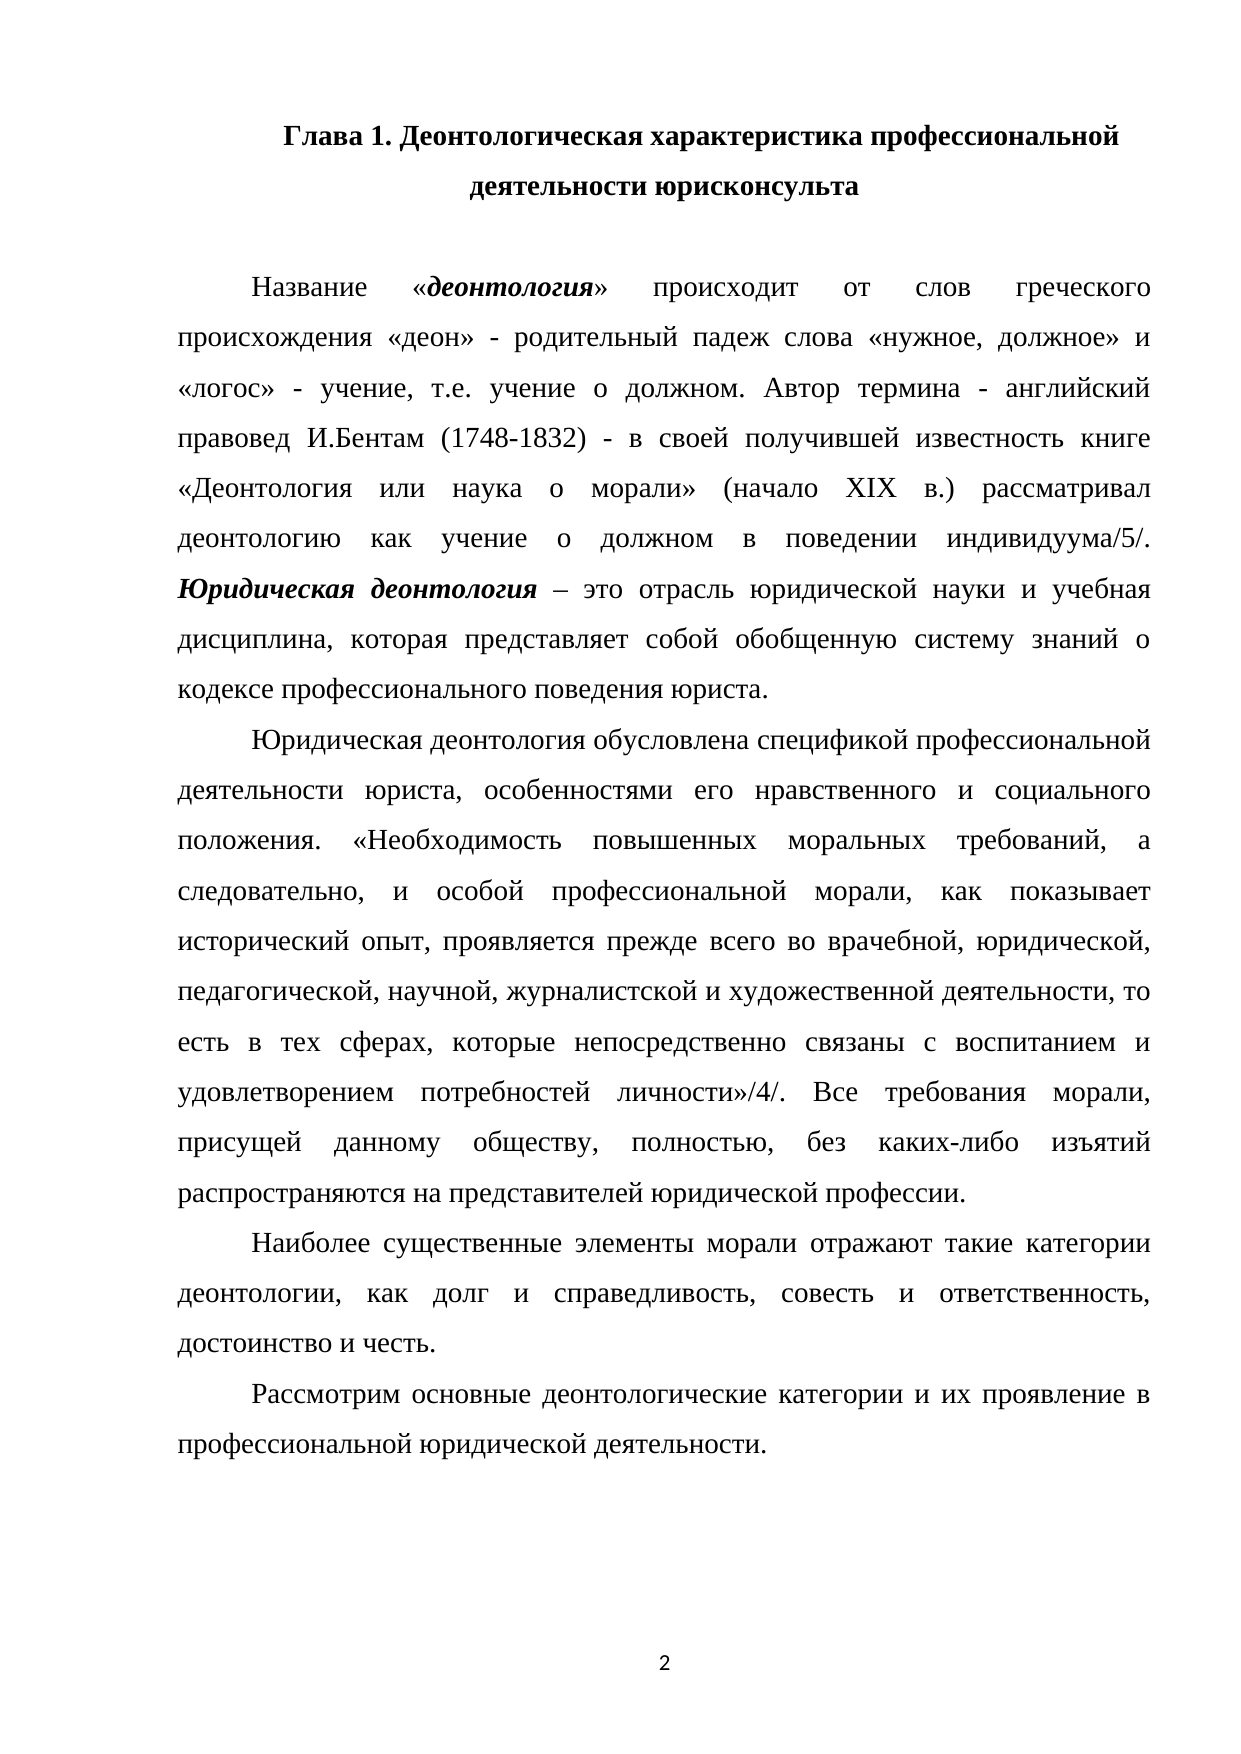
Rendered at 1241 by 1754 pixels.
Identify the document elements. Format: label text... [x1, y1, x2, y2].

text Название «деонтология» происходит от слов греческого происхождения «деон» - родительный падеж слова «нужное, должное» и «логос» - учение, т.е. учение о должном. Автор термина - английский правовед И.Бентам (1748-1832) - в своей получившей известность книге «Деонтология или наука о морали» (начало XIX в.) рассматривал деонтологию как учение о должном в поведении индивидуума/5/. Юридическая деонтология – это отрасль юридической науки и учебная дисциплина, которая представляет собой обобщенную систему знаний о кодексе профессионального поведения юриста. [177, 269, 1152, 705]
subtitle Глава 1. Деонтологическая характеристика профессиональной деятельности юрисконсульта [177, 118, 1152, 202]
text Наиболее существенные элементы морали отражают такие категории деонтологии, как долг и справедливость, совесть и ответственность, достоинство и честь. [177, 1225, 1152, 1359]
text Рассмотрим основные деонтологические категории и их проявление в профессиональной юридической деятельности. [177, 1376, 1152, 1460]
text Юридическая деонтология обусловлена спецификой профессиональной деятельности юриста, особенностями его нравственного и социального положения. «Необходимость повышенных моральных требований, а следовательно, и особой профессиональной морали, как показывает исторический опыт, проявляется прежде всего во врачебной, юридической, педагогической, научной, журналистской и художественной деятельности, то есть в тех сферах, которые непосредственно связаны с воспитанием и удовлетворением потребностей личности»/4/. Все требования морали, присущей данному обществу, полностью, без каких-либо изъятий распространяются на представителей юридической профессии. [177, 722, 1152, 1208]
